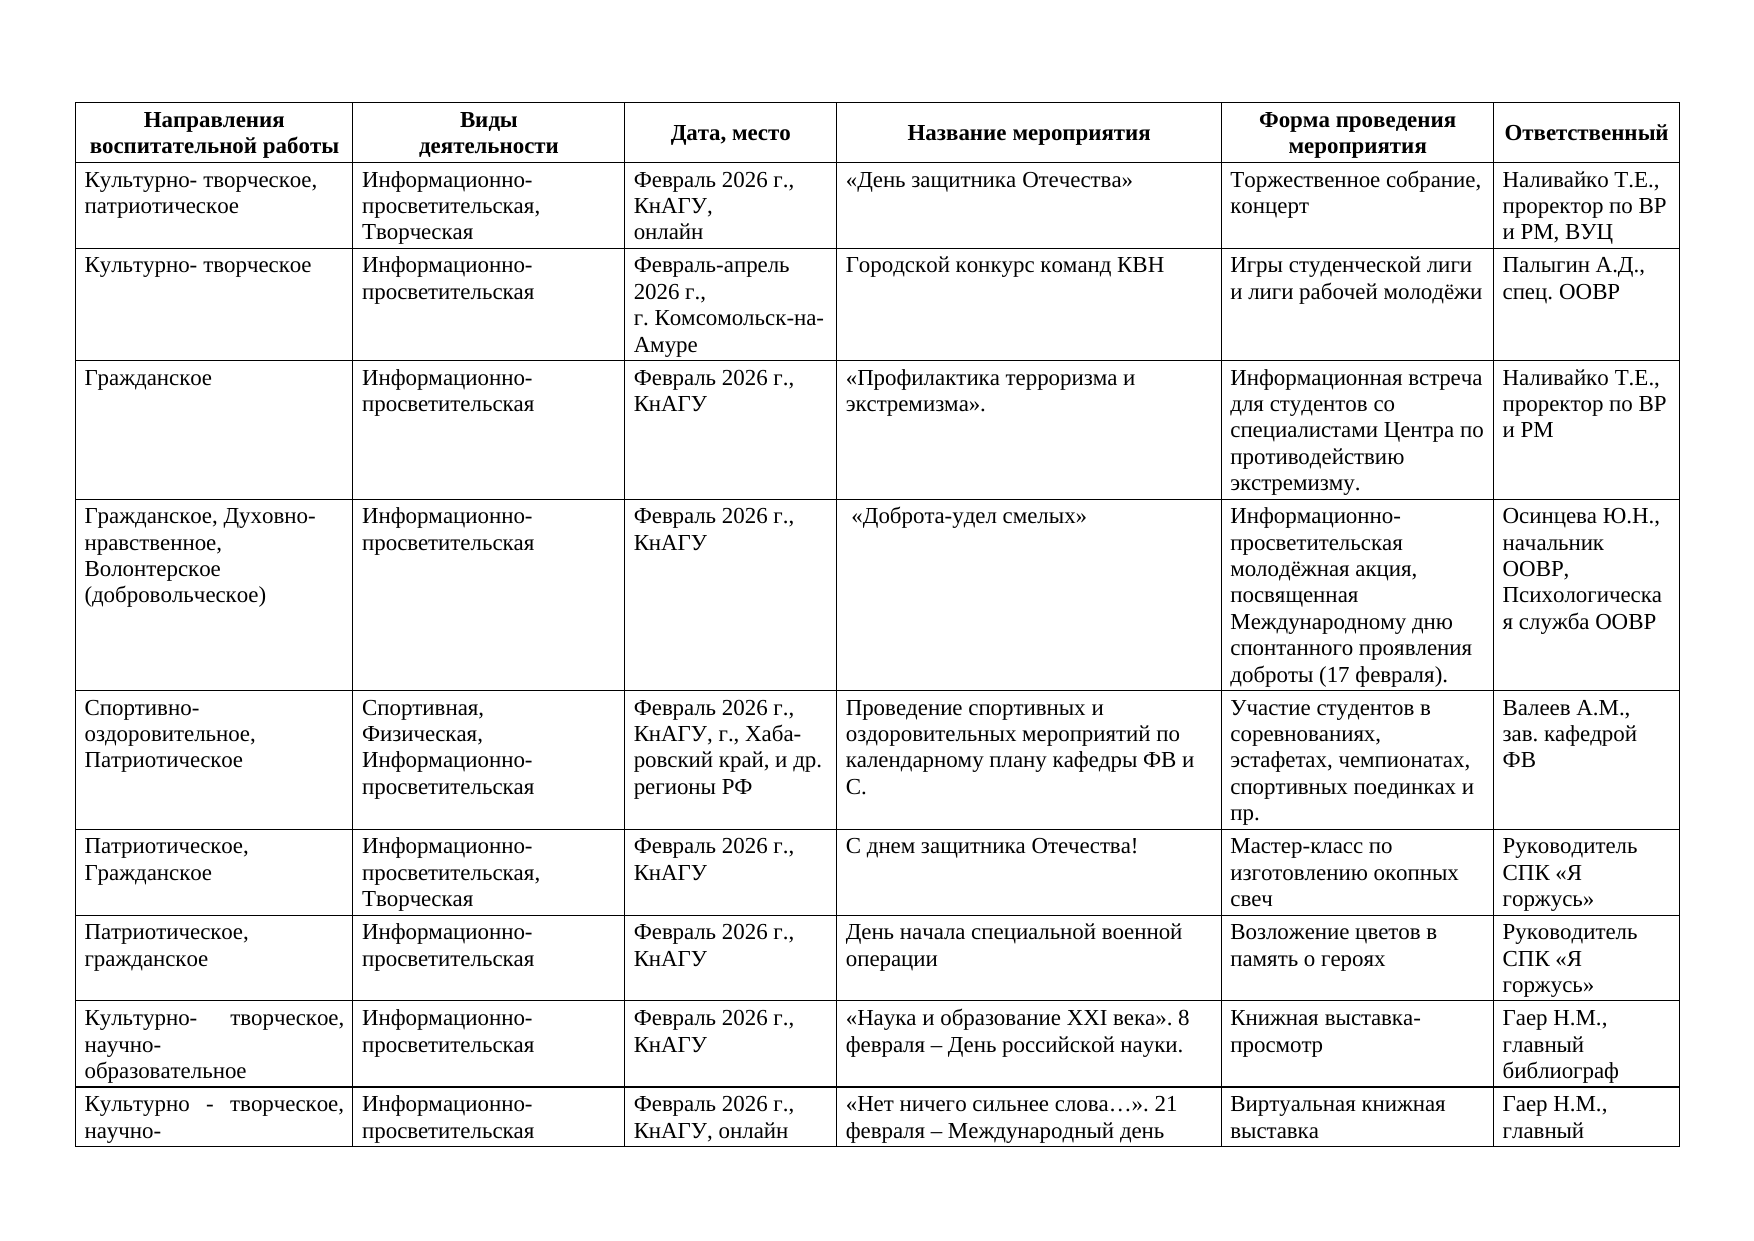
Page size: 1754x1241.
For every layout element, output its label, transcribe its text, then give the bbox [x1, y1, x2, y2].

table_cell Информационно- просветительская [353, 1001, 624, 1086]
table_cell Информационно- просветительская [353, 361, 624, 498]
table_cell Информационно- просветительская [353, 500, 624, 690]
table_cell Возложение цветов в память о героях [1222, 916, 1493, 1000]
table_cell «Наука и образование XXI века». 8 февраля – День российской науки. [837, 1001, 1221, 1086]
table_cell Февраль 2026 г., КнАГУ [625, 916, 836, 1000]
table_cell Культурно- творческое, научно- образовательное [76, 1001, 352, 1086]
table_cell Гаер Н.М., главный библиограф [1494, 1001, 1679, 1086]
table_cell Спортивная, Физическая, Информационно- просветительская [353, 691, 624, 828]
table_cell Февраль 2026 г., КнАГУ, г., Хаба-ровский край, и др. регионы РФ [625, 691, 836, 828]
table_cell Игры студенческой лиги и лиги рабочей молодёжи [1222, 249, 1493, 360]
table_header Направления воспитательной работы [76, 103, 352, 162]
table_cell Информационно- просветительская, Творческая [353, 163, 624, 248]
table_cell Гражданское, Духовно-нравственное, Волонтерское (добровольческое) [76, 500, 352, 690]
table_header Название мероприятия [837, 103, 1221, 162]
table_cell Наливайко Т.Е., проректор по ВР и РМ [1494, 361, 1679, 498]
table_cell День начала специальной военной операции [837, 916, 1221, 1000]
table_cell Руководитель СПК «Я горжусь» [1494, 916, 1679, 1000]
table_cell Книжная выставка-просмотр [1222, 1001, 1493, 1086]
table_cell Гражданское [76, 361, 352, 498]
table_header Дата, место [625, 103, 836, 162]
table_cell Февраль 2026 г., КнАГУ [625, 830, 836, 914]
table_cell Информационно-просветительская молодёжная акция, посвященная Международному дню спонтанного проявления доброты (17 февраля). [1222, 500, 1493, 690]
table_cell Городской конкурс команд КВН [837, 249, 1221, 360]
table_cell Осинцева Ю.Н., начальник ООВР, Психологическая служба ООВР [1494, 500, 1679, 690]
table_cell Информационно- просветительская [353, 1088, 624, 1146]
table_cell Февраль 2026 г., КнАГУ, онлайн [625, 163, 836, 248]
table_cell Февраль-апрель 2026 г., г. Комсомольск-на-Амуре [625, 249, 836, 360]
table_cell С днем защитника Отечества! [837, 830, 1221, 914]
table_cell Участие студентов в соревнованиях, эстафетах, чемпионатах, спортивных поединках и пр. [1222, 691, 1493, 828]
table_header Ответственный [1494, 103, 1679, 162]
table_cell Палыгин А.Д., спец. ООВР [1494, 249, 1679, 360]
table_cell Патриотическое, Гражданское [76, 830, 352, 914]
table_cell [76, 1088, 352, 1146]
table_cell Мастер-класс по изготовлению окопных свеч [1222, 830, 1493, 914]
table_cell Торжественное собрание, концерт [1222, 163, 1493, 248]
table_header Виды деятельности [353, 103, 624, 162]
table_cell Виртуальная книжная выставка [1222, 1088, 1493, 1146]
table_cell Наливайко Т.Е., проректор по ВР и РМ, ВУЦ [1494, 163, 1679, 248]
table_cell Февраль 2026 г., КнАГУ [625, 1001, 836, 1086]
table_cell Информационно- просветительская, Творческая [353, 830, 624, 914]
table_cell Информационная встреча для студентов со специалистами Центра по противодействию экстремизму. [1222, 361, 1493, 498]
table_cell Февраль 2026 г., КнАГУ, онлайн [625, 1088, 836, 1146]
table_header Форма проведения мероприятия [1222, 103, 1493, 162]
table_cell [837, 1088, 1221, 1146]
table_cell Культурно- творческое, патриотическое [76, 163, 352, 248]
table_cell «Профилактика терроризма и экстремизма». [837, 361, 1221, 498]
table_cell Руководитель СПК «Я горжусь» [1494, 830, 1679, 914]
table_cell Информационно- просветительская [353, 916, 624, 1000]
table_cell Февраль 2026 г., КнАГУ [625, 500, 836, 690]
table_cell Гаер Н.М., главный библиограф [1494, 1088, 1679, 1146]
table_cell Патриотическое, гражданское [76, 916, 352, 1000]
table_cell Спортивно-оздоровительное, Патриотическое [76, 691, 352, 828]
table_cell Культурно- творческое [76, 249, 352, 360]
table_cell Проведение спортивных и оздоровительных мероприятий по календарному плану кафедры ФВ и С. [837, 691, 1221, 828]
table_cell Информационно- просветительская [353, 249, 624, 360]
table_cell Валеев А.М., зав. кафедрой ФВ [1494, 691, 1679, 828]
table_cell Февраль 2026 г., КнАГУ [625, 361, 836, 498]
table_cell «День защитника Отечества» [837, 163, 1221, 248]
table_cell «Доброта-удел смелых» [837, 500, 1221, 690]
